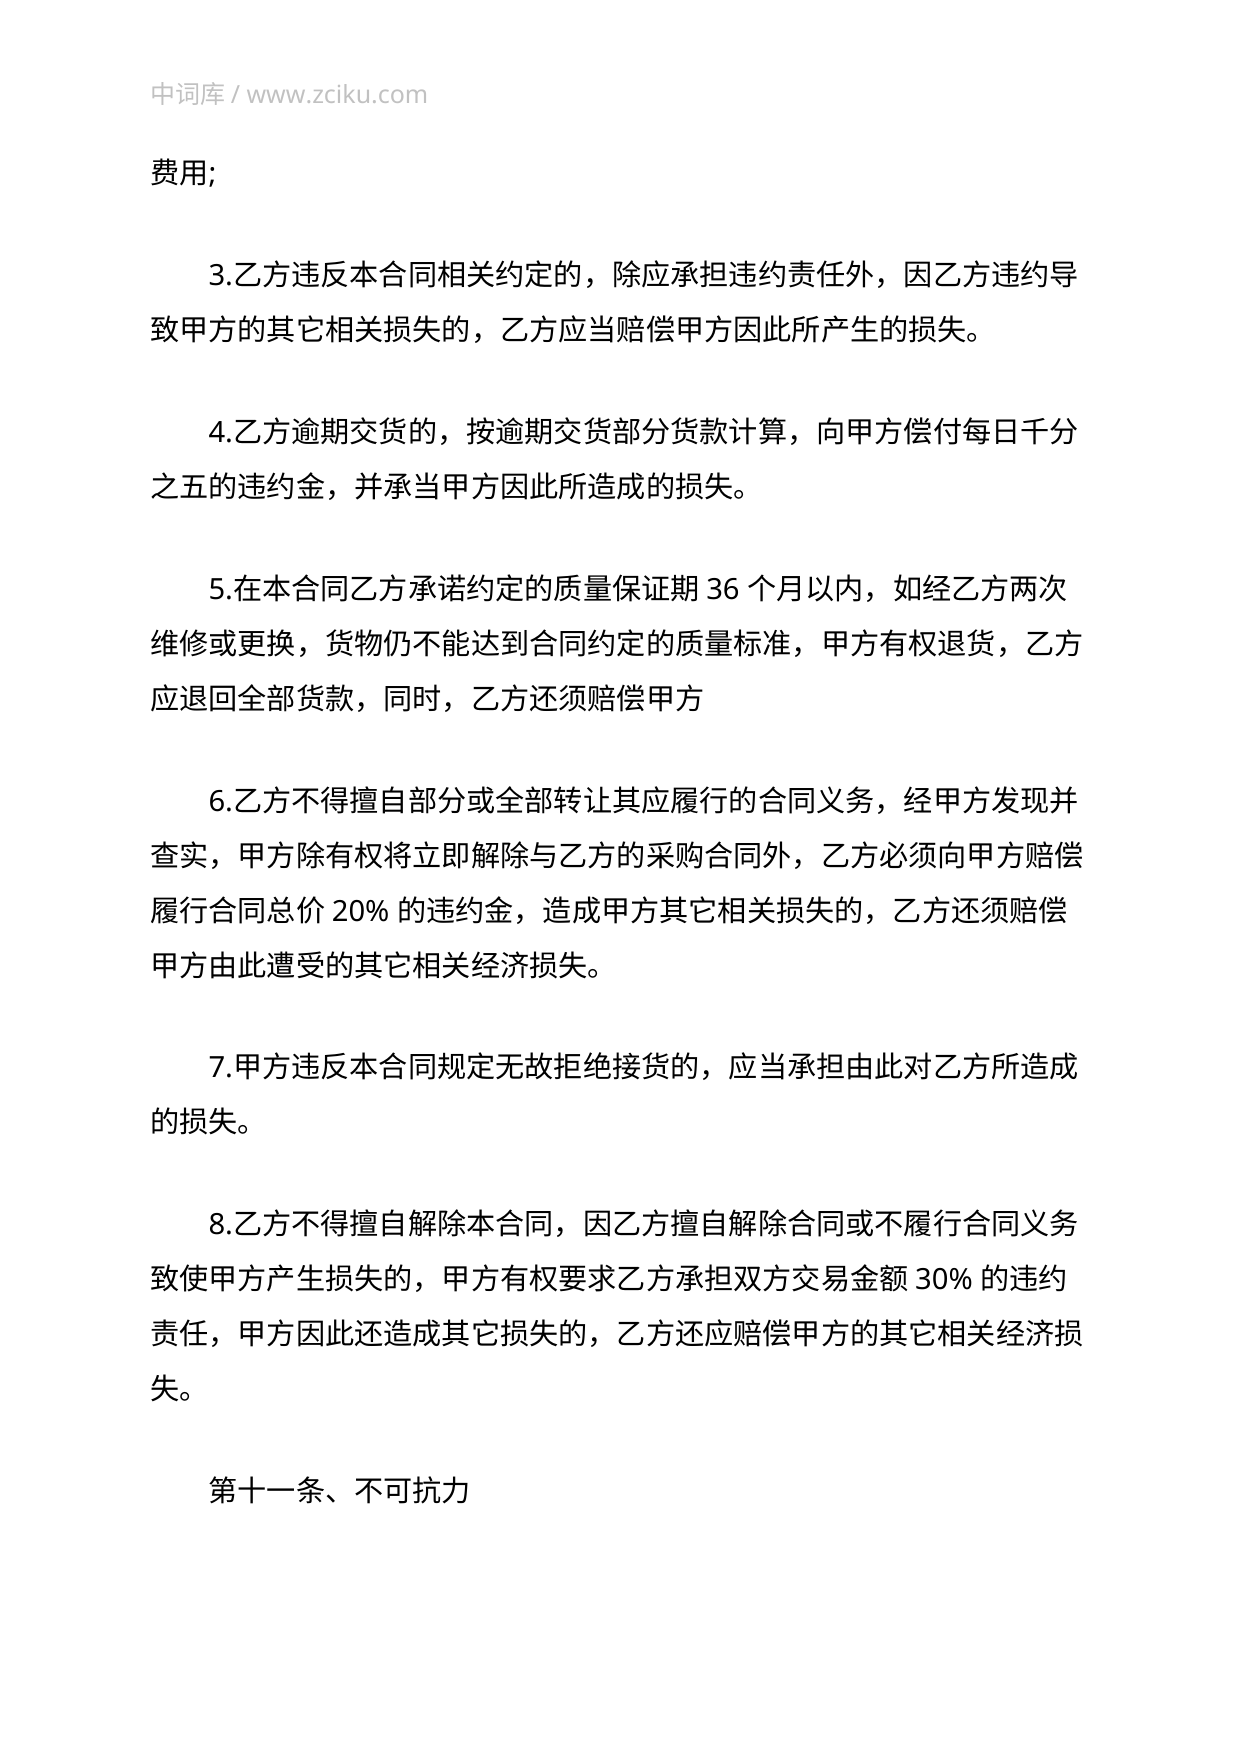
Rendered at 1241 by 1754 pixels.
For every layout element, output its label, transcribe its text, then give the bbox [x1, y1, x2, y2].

text 8.乙方不得擅自解除本合同，因乙方擅自解除合同或不履行合同义务致使甲方产生损失的，甲方有权要求乙方承担双方交易金额 30% 的违约责任，甲方因此还造成其它损失的，乙方还应赔偿甲方的其它相关经济损失。 [150, 1201, 1090, 1408]
text 5.在本合同乙方承诺约定的质量保证期 36 个月以内，如经乙方两次维修或更换，货物仍不能达到合同约定的质量标准，甲方有权退货，乙方应退回全部货款，同时，乙方还须赔偿甲方 [150, 566, 1090, 718]
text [150, 150, 1090, 192]
text 3.乙方违反本合同相关约定的，除应承担违约责任外，因乙方违约导致甲方的其它相关损失的，乙方应当赔偿甲方因此所产生的损失。 [150, 252, 1090, 349]
text 7.甲方违反本合同规定无故拒绝接货的，应当承担由此对乙方所造成的损失。 [150, 1044, 1090, 1141]
text 4.乙方逾期交货的，按逾期交货部分货款计算，向甲方偿付每日千分之五的违约金，并承当甲方因此所造成的损失。 [150, 409, 1090, 506]
text 第十一条、不可抗力 [150, 1467, 1090, 1509]
text 6.乙方不得擅自部分或全部转让其应履行的合同义务，经甲方发现并查实，甲方除有权将立即解除与乙方的采购合同外，乙方必须向甲方赔偿履行合同总价 20% 的违约金，造成甲方其它相关损失的，乙方还须赔偿甲方由此遭受的其它相关经济损失。 [150, 777, 1090, 984]
